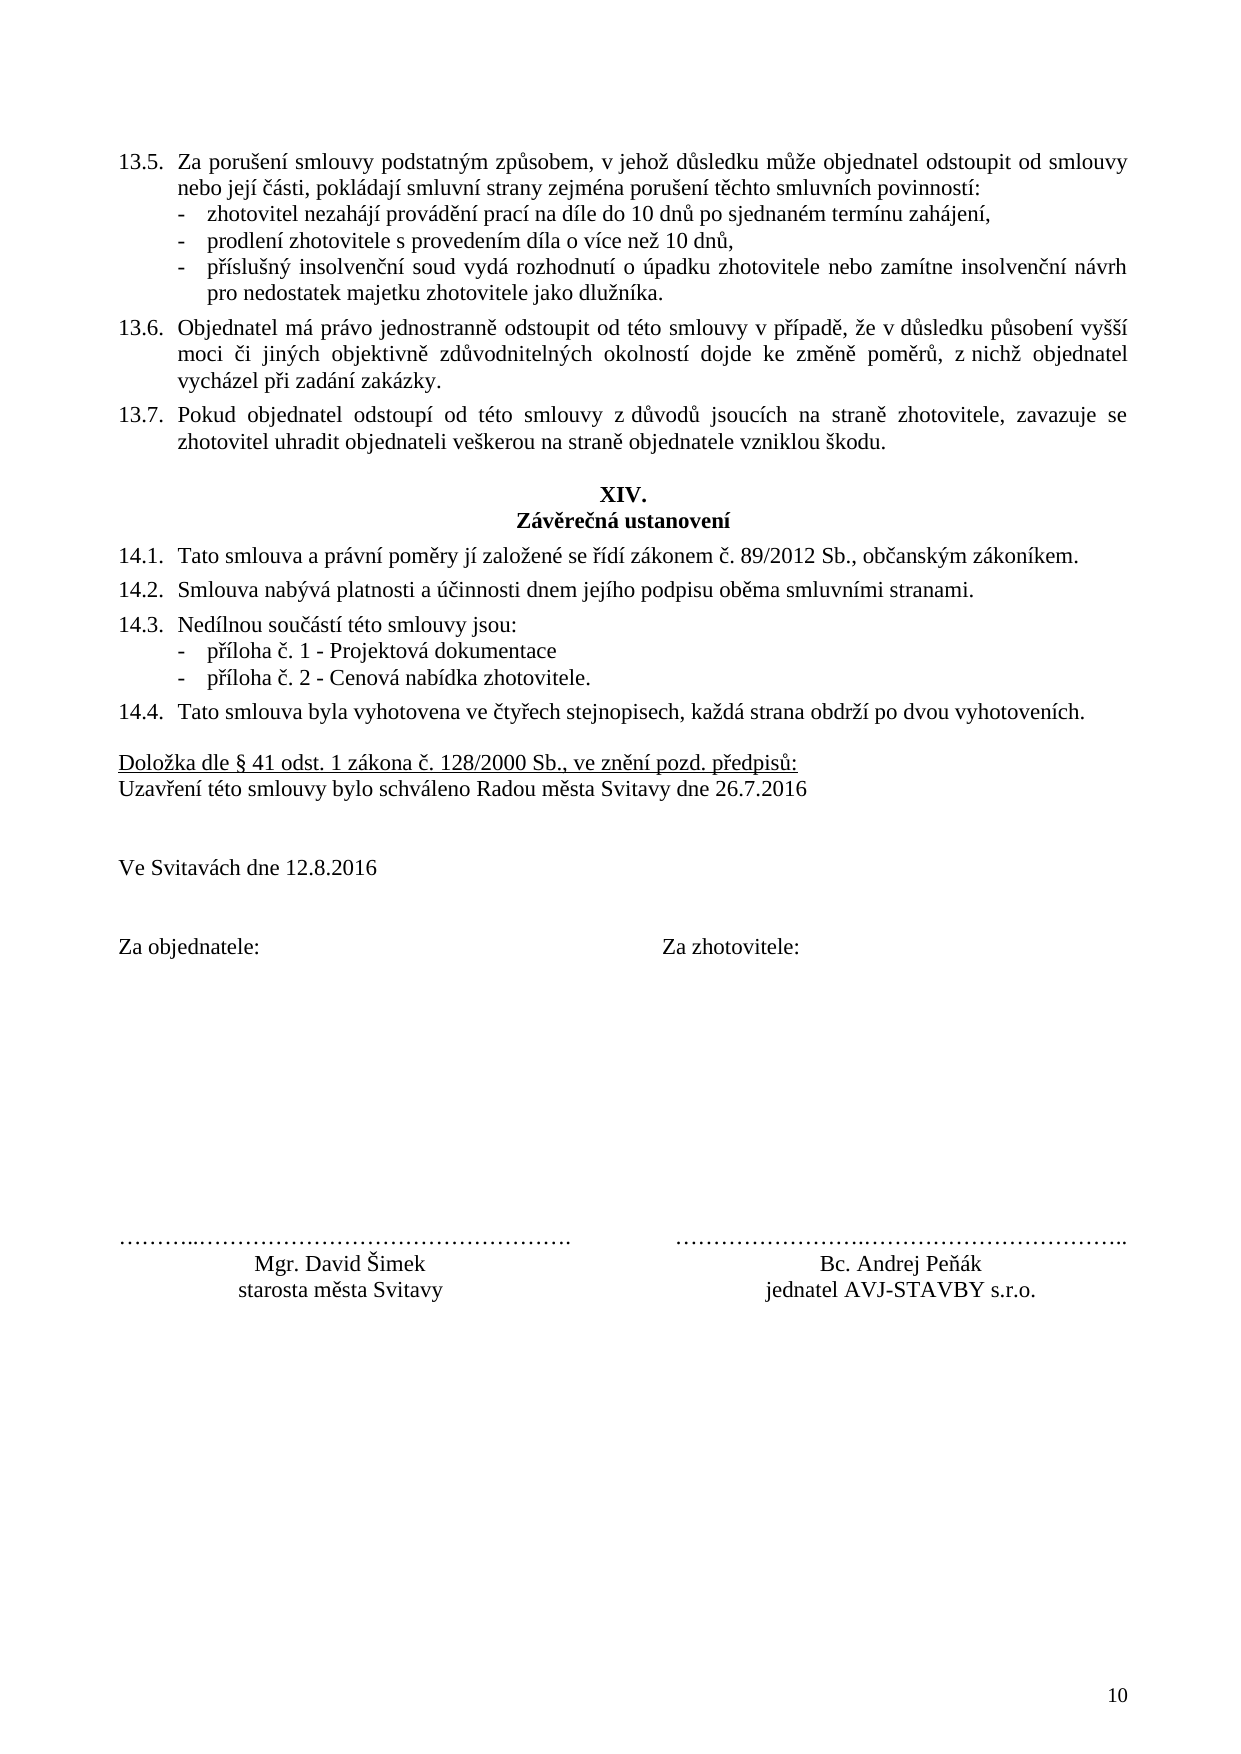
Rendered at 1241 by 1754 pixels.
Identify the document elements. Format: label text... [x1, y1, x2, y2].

list Objednatel má právo jednostranně odstoupit od této smlouvy v případě, že v důsledku působení vyšší moci či jiných objektivně zdůvodnitelných okolností dojde ke změně poměrů, z nichž objednatel vycházel při zadání zakázky. [118, 314, 1128, 393]
list zhotovitel nezahájí provádění prací na díle do 10 dnů po sjednaném termínu zahájení, [177, 200, 1128, 227]
text - příloha č. 1 - Projektová dokumentace [177, 637, 1128, 664]
text XIV. [118, 481, 1128, 507]
list Nedílnou součástí této smlouvy jsou: [118, 611, 1128, 637]
list prodlení zhotovitele s provedením díla o více než 10 dnů, [177, 227, 1128, 253]
text ………..…………………………………………. …………………….…………………………….. Mgr. David Šimek Bc. Andrej Peňák [118, 1223, 1128, 1276]
text starosta města Svitavy jednatel AVJ-STAVBY s.r.o. [118, 1276, 1128, 1302]
text Ve Svitavách dne 12.8.2016 [118, 854, 1128, 881]
list Za porušení smlouvy podstatným způsobem, v jehož důsledku může objednatel odstoupit od smlouvy nebo její části, pokládají smluvní strany zejména porušení těchto smluvních povinností: [118, 148, 1128, 200]
text Uzavření této smlouvy bylo schváleno Radou města Svitavy dne 26.7.2016 [118, 775, 1128, 802]
list příslušný insolvenční soud vydá rozhodnutí o úpadku zhotovitele nebo zamítne insolvenční návrh pro nedostatek majetku zhotovitele jako dlužníka. [177, 253, 1128, 306]
text Za objednatele: Za zhotovitele: [118, 933, 1128, 960]
list Tato smlouva a právní poměry jí založené se řídí zákonem č. 89/2012 Sb., občanským zákoníkem. [118, 542, 1128, 568]
text - příloha č. 2 - Cenová nabídka zhotovitele. [177, 664, 1128, 690]
list Smlouva nabývá platnosti a účinnosti dnem jejího podpisu oběma smluvními stranami. [118, 576, 1128, 603]
list Tato smlouva byla vyhotovena ve čtyřech stejnopisech, každá strana obdrží po dvou vyhotoveních. [118, 698, 1128, 725]
text Doložka dle § 41 odst. 1 zákona č. 128/2000 Sb., ve znění pozd. předpisů: [118, 749, 1128, 775]
list Pokud objednatel odstoupí od této smlouvy z důvodů jsoucích na straně zhotovitele, zavazuje se zhotovitel uhradit objednateli veškerou na straně objednatele vzniklou škodu. [118, 402, 1128, 454]
text Závěrečná ustanovení [118, 507, 1128, 533]
